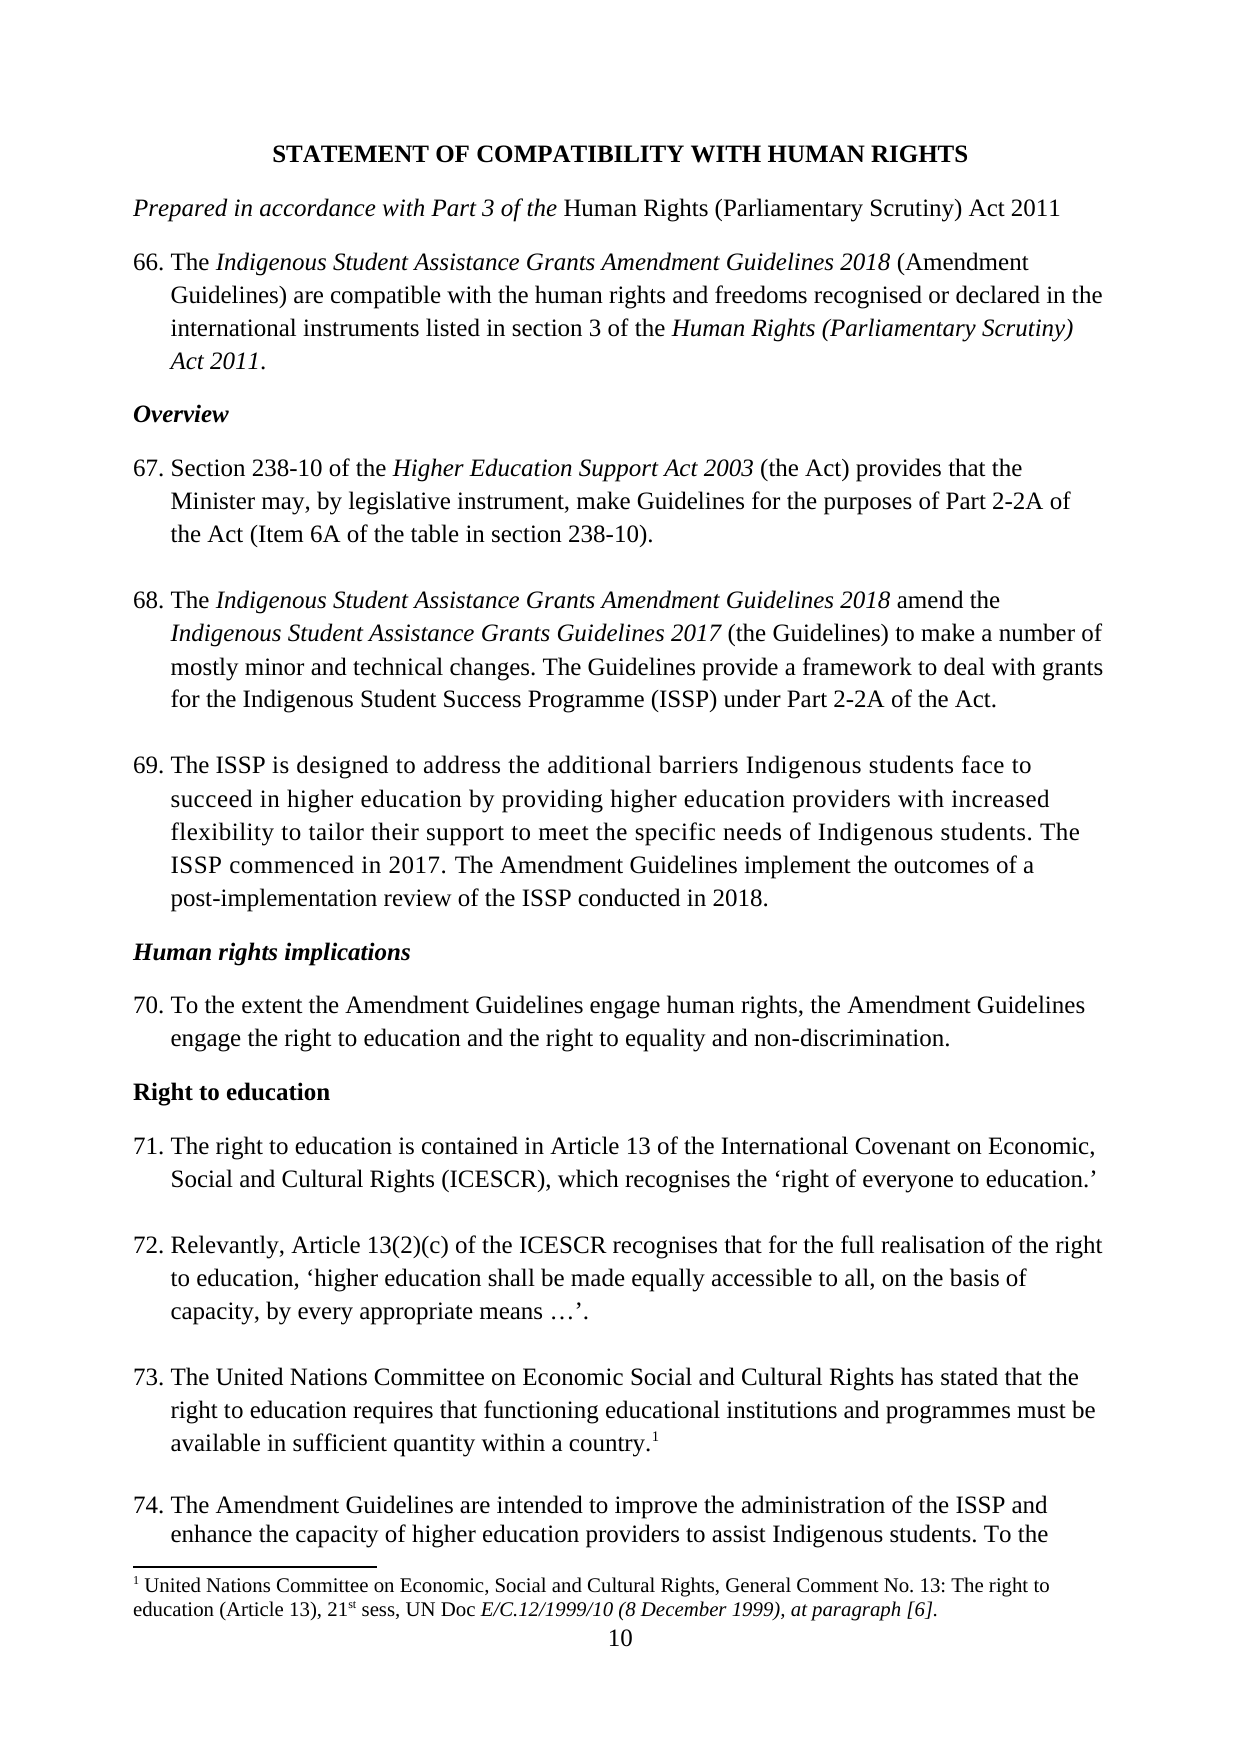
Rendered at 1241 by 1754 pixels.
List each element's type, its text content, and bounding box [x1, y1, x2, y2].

text Human rights implications [133, 937, 1107, 965]
list The ISSP is designed to address the additional barriers Indigenous students face to succeed in higher education by providing higher education providers with increased flexibility to tailor their support to meet the specific needs of Indigenous students. The ISSP commenced in 2017. The Amendment Guidelines implement the outcomes of a post-implementation review of the ISSP conducted in 2018. [133, 751, 1107, 911]
list To the extent the Amendment Guidelines engage human rights, the Amendment Guidelines engage the right to education and the right to equality and non-discrimination. [133, 990, 1107, 1052]
list The Indigenous Student Assistance Grants Amendment Guidelines 2018 amend the Indigenous Student Assistance Grants Guidelines 2017 (the Guidelines) to make a number of mostly minor and technical changes. The Guidelines provide a framework to deal with grants for the Indigenous Student Success Programme (ISSP) under Part 2-2A of the Act. [133, 586, 1107, 713]
text Overview [133, 399, 1107, 428]
list The United Nations Committee on Economic Social and Cultural Rights has stated that the right to education requires that functioning educational institutions and programmes must be available in sufficient quantity within a country. [133, 1362, 1107, 1457]
list STATEMENT OF COMPATIBILITY WITH HUMAN RIGHTS [133, 139, 1107, 168]
text Right to education [133, 1077, 1107, 1106]
list Relevantly, Article 13(2)(c) of the ICESCR recognises that for the full realisation of the right to education, ‘higher education shall be made equally accessible to all, on the basis of capacity, by every appropriate means …’. [133, 1230, 1107, 1325]
list Section 238-10 of the Higher Education Support Act 2003 (the Act) provides that the Minister may, by legislative instrument, make Guidelines for the purposes of Part 2-2A of the Act (Item 6A of the table in section 238-10). [133, 453, 1107, 548]
list The right to education is contained in Article 13 of the International Covenant on Economic, Social and Cultural Rights (ICESCR), which recognises the ‘right of everyone to education.’ [133, 1131, 1107, 1193]
list The Indigenous Student Assistance Grants Amendment Guidelines 2018 (Amendment Guidelines) are compatible with the human rights and freedoms recognised or declared in the international instruments listed in section 3 of the Human Rights (Parliamentary Scrutiny) Act 2011. [133, 247, 1107, 374]
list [133, 1490, 1107, 1548]
text Prepared in accordance with Part 3 of the Human Rights (Parliamentary Scrutiny) Act 2011 [133, 193, 1107, 222]
